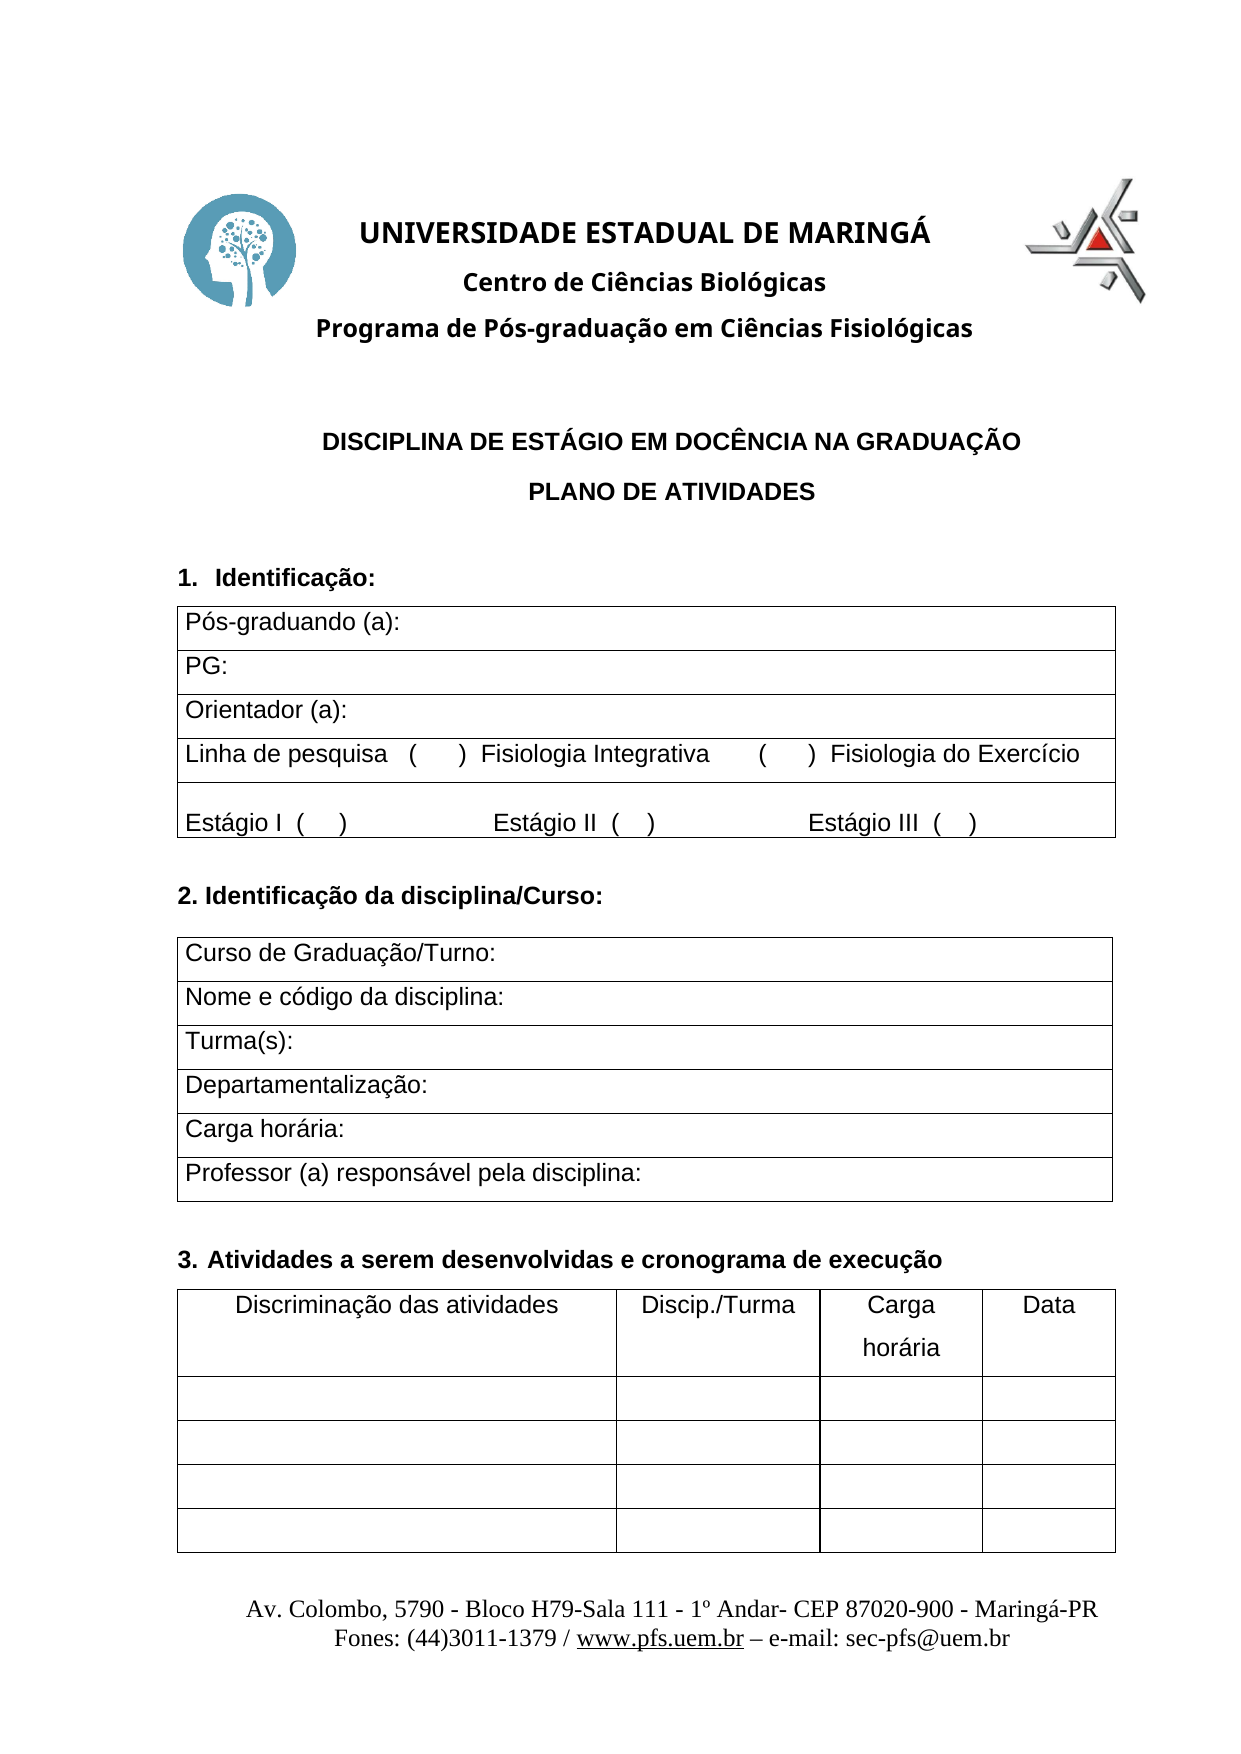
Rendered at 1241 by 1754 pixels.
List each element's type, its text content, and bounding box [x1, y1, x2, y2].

table_header Pós-graduando (a): [178, 607, 1115, 650]
table_cell [983, 1421, 1115, 1464]
table_cell Turma(s): [178, 1026, 1112, 1069]
table_cell [178, 1509, 616, 1552]
table_cell [983, 1509, 1115, 1552]
table_cell [617, 1377, 819, 1420]
table_cell Orientador (a): [178, 695, 1115, 738]
table_cell [821, 1421, 982, 1464]
list Identificação: [177, 563, 1167, 592]
table_header UNIVERSIDADE ESTADUAL DE MARINGÁ Centro de Ciências Biológicas Programa de Pós-graduação em Ciências Fisiológicas [313, 146, 976, 359]
table_cell [983, 1377, 1115, 1420]
table_cell [617, 1465, 819, 1508]
picture [164, 176, 312, 324]
table_cell [821, 1377, 982, 1420]
table_cell Departamentalização: [178, 1070, 1112, 1113]
table_header Data [983, 1290, 1115, 1376]
table_cell [821, 1465, 982, 1508]
table_cell [617, 1509, 819, 1552]
text PLANO DE ATIVIDADES [177, 477, 1167, 505]
table_cell [178, 1421, 616, 1464]
picture [1022, 176, 1148, 306]
table_header Curso de Graduação/Turno: [178, 938, 1112, 981]
table_header Discip./Turma [617, 1290, 819, 1376]
table_header Carga horária [821, 1290, 982, 1376]
table_cell Carga horária: [178, 1114, 1112, 1157]
table_cell [178, 1377, 616, 1420]
table_cell [178, 1465, 616, 1508]
table_cell Nome e código da disciplina: [178, 982, 1112, 1025]
table_cell [983, 1465, 1115, 1508]
title DISCIPLINA DE ESTÁGIO EM DOCÊNCIA NA GRADUAÇÃO [177, 427, 1167, 456]
list Atividades a serem desenvolvidas e cronograma de execução [177, 1245, 1167, 1274]
table_cell Estágio I ( ) Estágio II ( ) Estágio III ( ) [178, 783, 1115, 837]
table_header [118, 146, 313, 359]
table_cell [617, 1421, 819, 1464]
table_header [976, 146, 1149, 359]
table_cell PG: [178, 651, 1115, 694]
text 2. Identificação da disciplina/Curso: [177, 881, 1167, 910]
table_cell Linha de pesquisa ( ) Fisiologia Integrativa ( ) Fisiologia do Exercício [178, 739, 1115, 782]
table_header Discriminação das atividades [178, 1290, 616, 1376]
table_cell Professor (a) responsável pela disciplina: [178, 1158, 1112, 1201]
table_cell [821, 1509, 982, 1552]
